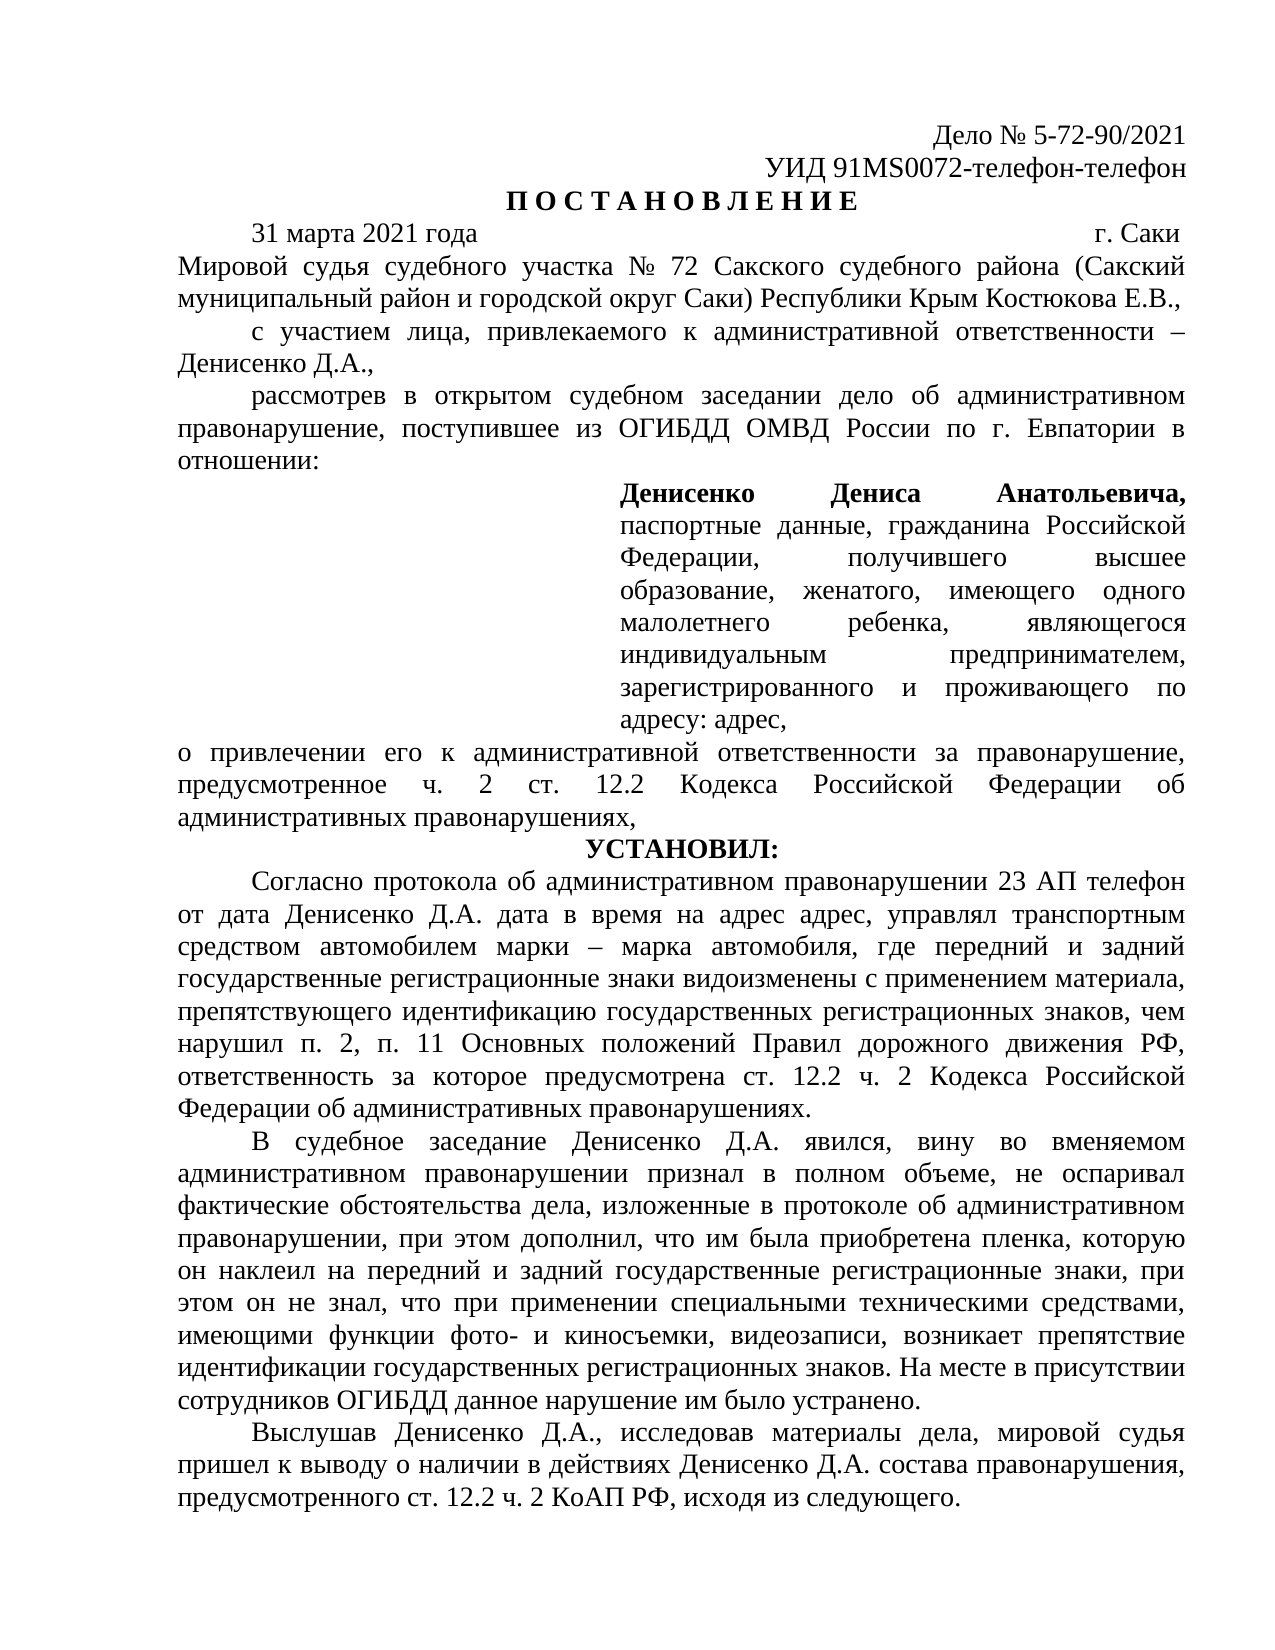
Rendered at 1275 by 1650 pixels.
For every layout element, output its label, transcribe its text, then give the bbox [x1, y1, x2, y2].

text о привлечении его к административной ответственности за правонарушение, предусмотренное ч. 2 ст. 12.2 Кодекса Российской Федерации об административных правонарушениях, [177, 735, 1186, 832]
text П О С Т А Н О В Л Е Н И Е [177, 184, 1186, 216]
text с участием лица, привлекаемого к административной ответственности – Денисенко Д.А., [177, 314, 1186, 378]
text рассмотрев в открытом судебном заседании дело об административном правонарушение, поступившее из ОГИБДД ОМВД России по г. Евпатории в отношении: [177, 378, 1186, 476]
text Мировой судья судебного участка № 72 Сакского судебного района (Сакский муниципальный район и городской округ Саки) Республики Крым Костюкова Е.В., [177, 249, 1186, 314]
text УИД 91MS0072-телефон-телефон [177, 151, 1186, 184]
text Денисенко Дениса Анатольевича, паспортные данные, гражданина Российской Федерации, получившего высшее образование, женатого, имеющего одного малолетнего ребенка, являющегося индивидуальным предпринимателем, зарегистрированного и проживающего по адресу: адрес, [620, 476, 1186, 735]
text Дело № 5-72-90/2021 [177, 118, 1186, 151]
text УСТАНОВИЛ: [177, 832, 1186, 864]
text В судебное заседание Денисенко Д.А. явился, вину во вменяемом административном правонарушении признал в полном объеме, не оспаривал фактические обстоятельства дела, изложенные в протоколе об административном правонарушении, при этом дополнил, что им была приобретена пленка, которую он наклеил на передний и задний государственные регистрационные знаки, при этом он не знал, что при применении специальными техническими средствами, имеющими функции фото- и киносъемки, видеозаписи, возникает препятствие идентификации государственных регистрационных знаков. На месте в присутствии сотрудников ОГИБДД данное нарушение им было устранено. [177, 1123, 1186, 1415]
text Согласно протокола об административном правонарушении 23 АП телефон от дата Денисенко Д.А. дата в время на адрес адрес, управлял транспортным средством автомобилем марки – марка автомобиля, где передний и задний государственные регистрационные знаки видоизменены с применением материала, препятствующего идентификацию государственных регистрационных знаков, чем нарушил п. 2, п. 11 Основных положений Правил дорожного движения РФ, ответственность за которое предусмотрена ст. 12.2 ч. 2 Кодекса Российской Федерации об административных правонарушениях. [177, 864, 1186, 1123]
text Выслушав Денисенко Д.А., исследовав материалы дела, мировой судья пришел к выводу о наличии в действиях Денисенко Д.А. состава правонарушения, предусмотренного ст. 12.2 ч. 2 КоАП РФ, исходя из следующего. [177, 1415, 1186, 1512]
text 31 марта 2021 года г. Саки [177, 216, 1186, 249]
